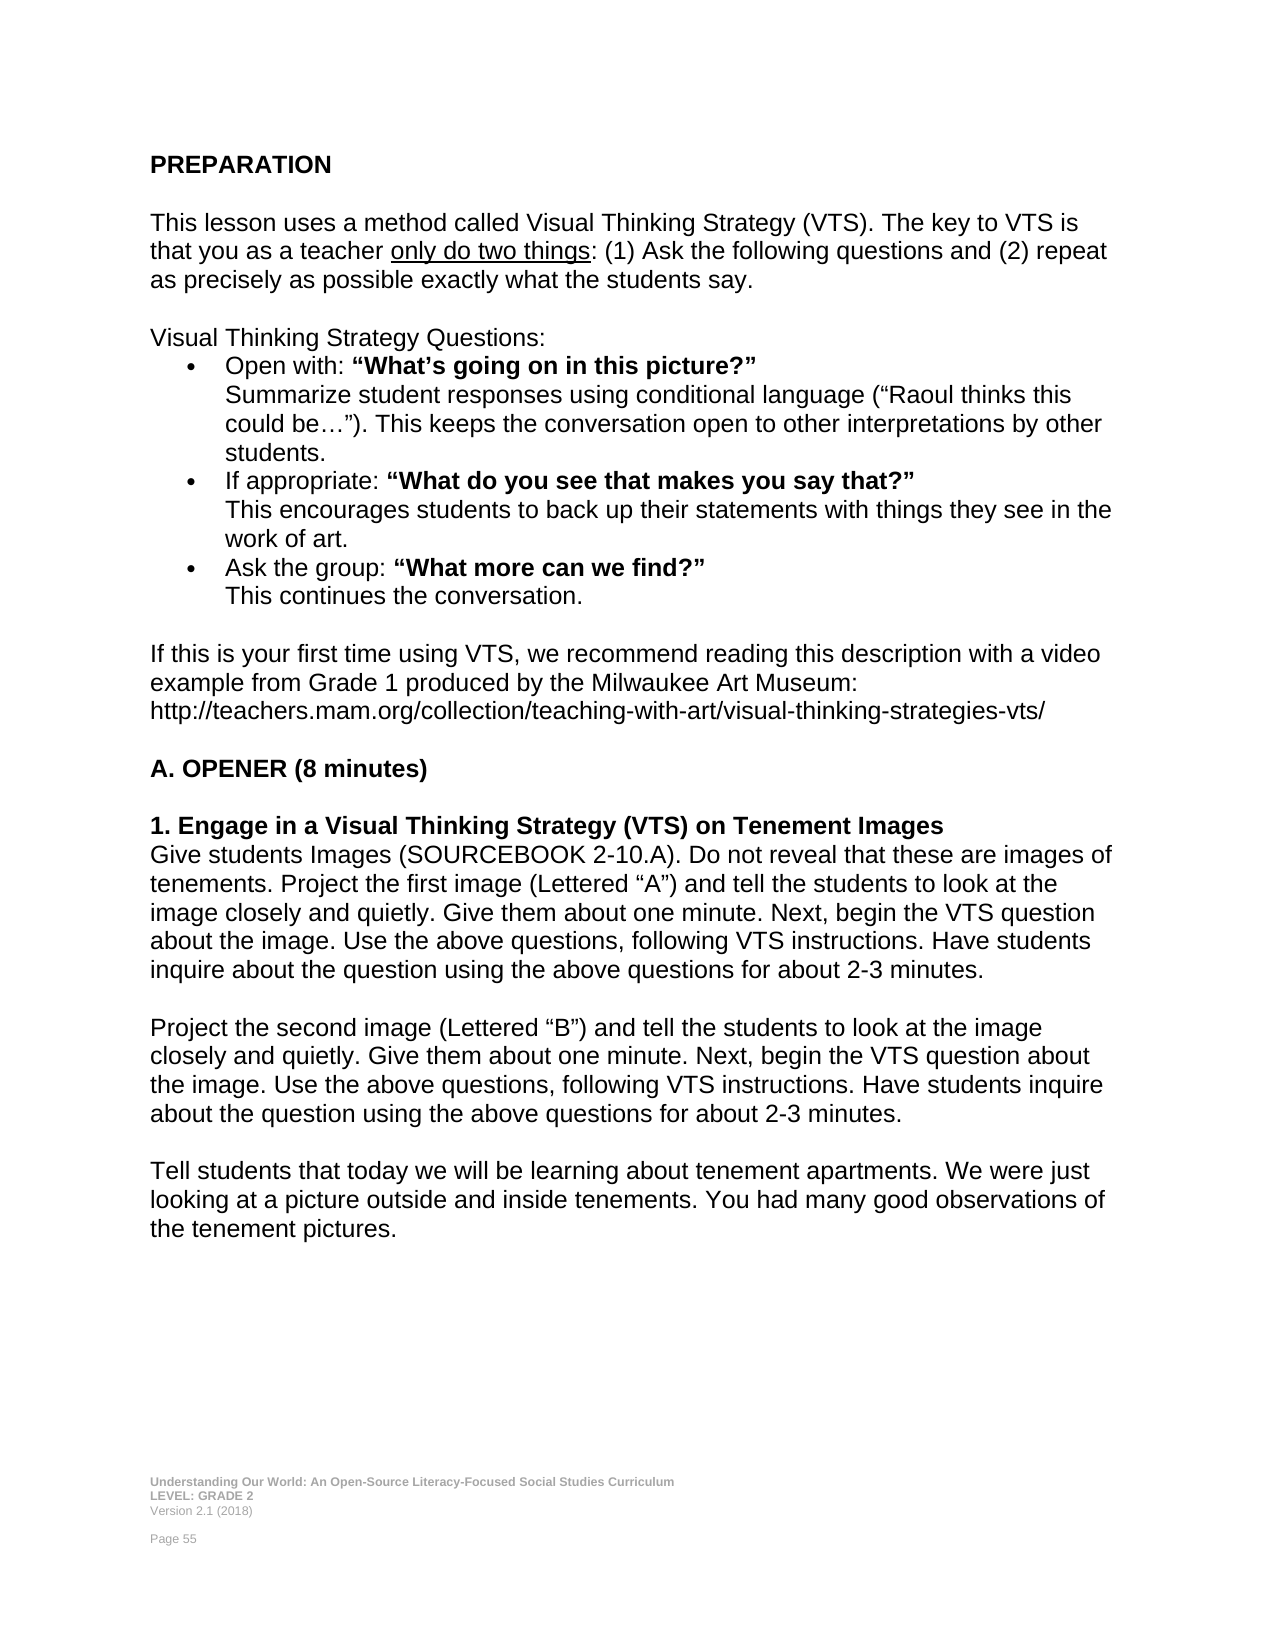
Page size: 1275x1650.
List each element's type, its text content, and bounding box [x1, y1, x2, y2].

text If this is your first time using VTS, we recommend reading this description with a video example from Grade 1 produced by the Milwaukee Art Museum: http://teachers.mam.org/collection/teaching-with-art/visual-thinking-strategies-vts/ [150, 639, 1125, 725]
list Open with: “What’s going on in this picture?” Summarize student responses using conditional language (“Raoul thinks this could be…”). This keeps the conversation open to other interpretations by other students. [187, 351, 1125, 466]
text This lesson uses a method called Visual Thinking Strategy (VTS). The key to VTS is that you as a teacher only do two things: (1) Ask the following questions and (2) repeat as precisely as possible exactly what the students say. [150, 207, 1125, 294]
text PREPARATION [150, 150, 1125, 179]
text Visual Thinking Strategy Questions: [150, 322, 1125, 351]
list Ask the group: “What more can we find?” This continues the conversation. [187, 552, 1125, 610]
text A. OPENER (8 minutes) [150, 754, 1125, 782]
text Tell students that today we will be learning about tenement apartments. We were just looking at a picture outside and inside tenements. You had many good observations of the tenement pictures. [150, 1156, 1125, 1242]
text Project the second image (Lettered “B”) and tell the students to look at the image closely and quietly. Give them about one minute. Next, begin the VTS question about the image. Use the above questions, following VTS instructions. Have students inquire about the question using the above questions for about 2-3 minutes. [150, 1012, 1125, 1127]
list If appropriate: “What do you see that makes you say that?” This encourages students to back up their statements with things they see in the work of art. [187, 466, 1125, 552]
text Give students Images (SOURCEBOOK 2-10.A). Do not reveal that these are images of tenements. Project the first image (Lettered “A”) and tell the students to look at the image closely and quietly. Give them about one minute. Next, begin the VTS question about the image. Use the above questions, following VTS instructions. Have students inquire about the question using the above questions for about 2-3 minutes. [150, 840, 1125, 984]
text 1. Engage in a Visual Thinking Strategy (VTS) on Tenement Images [150, 811, 1125, 840]
